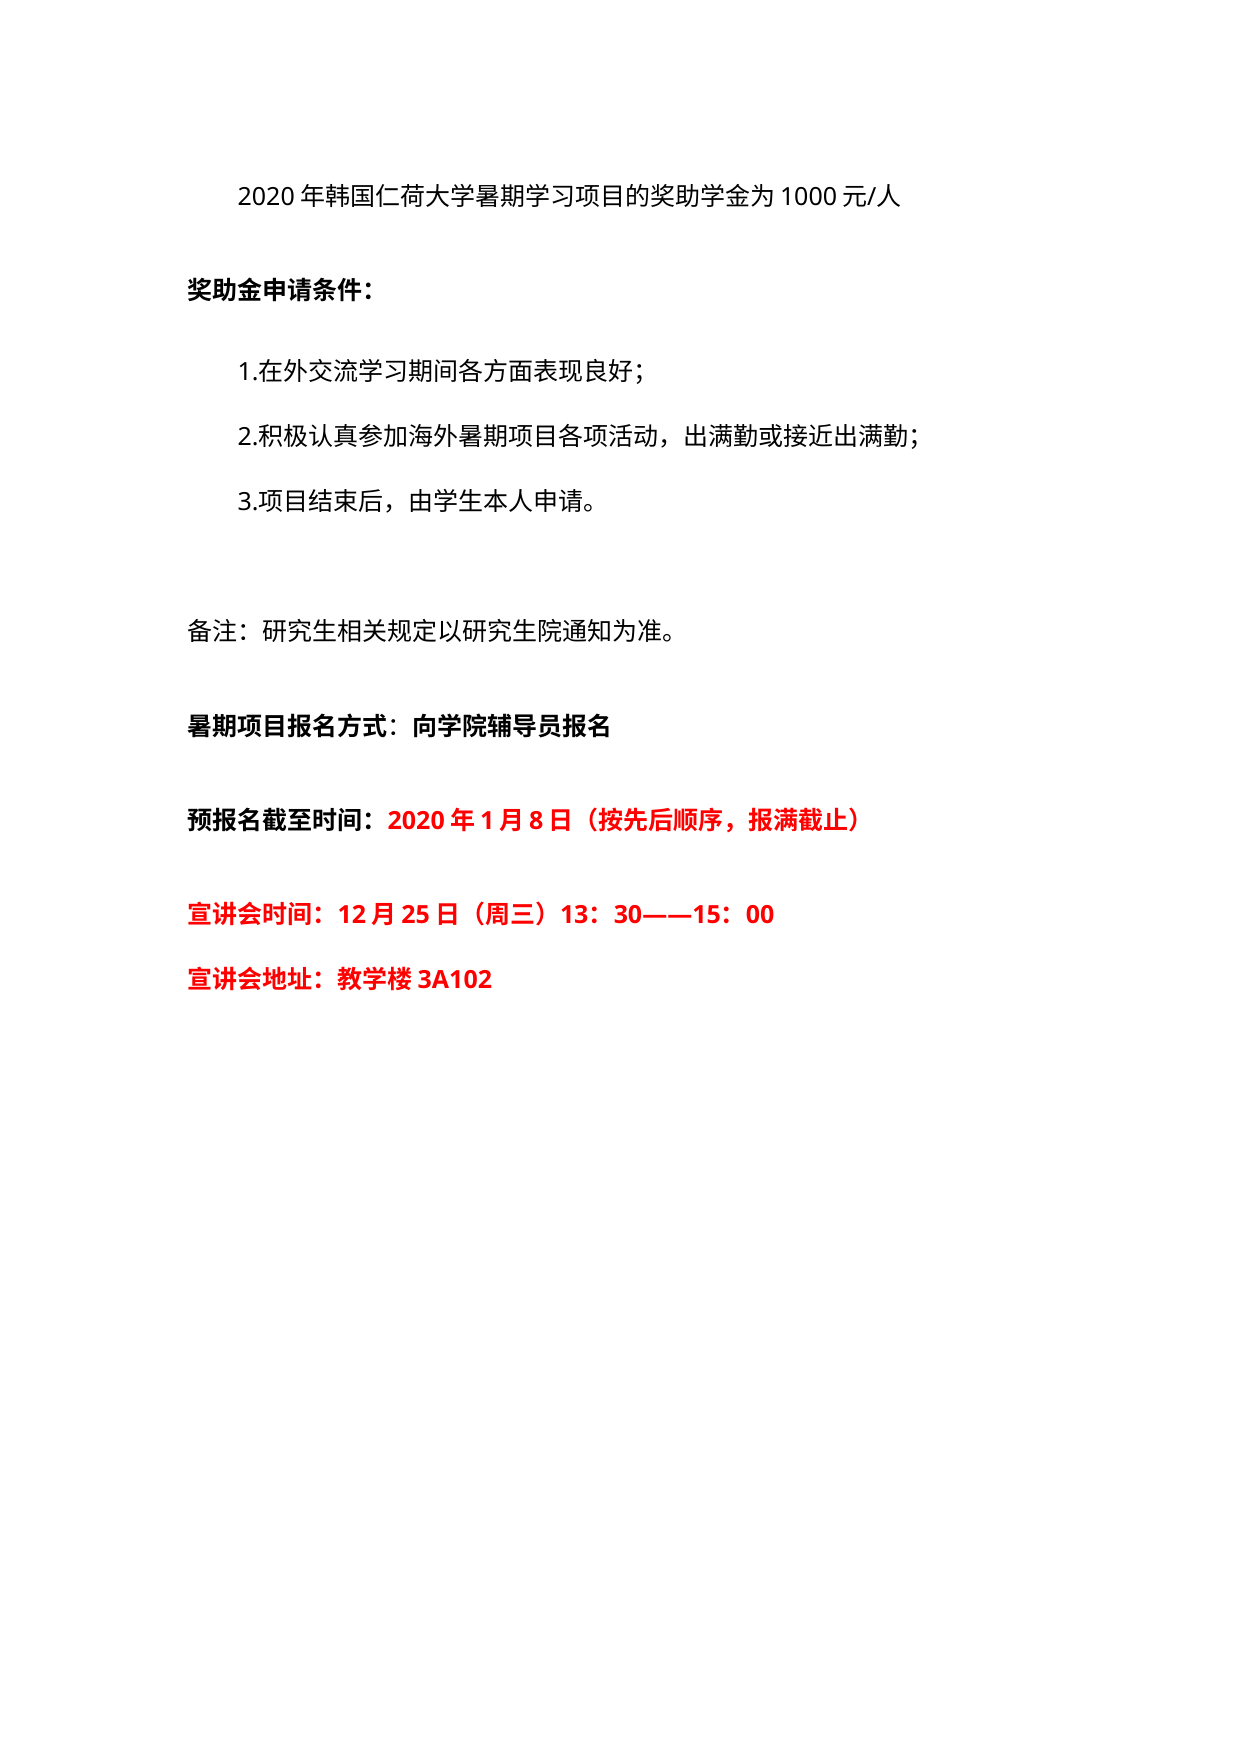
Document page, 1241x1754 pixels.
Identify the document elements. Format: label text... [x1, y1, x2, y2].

text 宣讲会时间：12月25日（周三）13：30——15：00 [187, 880, 1053, 945]
text 1.在外交流学习期间各方面表现良好； [187, 337, 1053, 402]
text 宣讲会地址：教学楼3A102 [187, 945, 1053, 1010]
text 3.项目结束后，由学生本人申请。 [187, 467, 1053, 532]
text 备注：研究生相关规定以研究生院通知为准。 [187, 597, 1053, 662]
text 奖助金申请条件： [187, 256, 1053, 321]
text 2020年韩国仁荷大学暑期学习项目的奖助学金为1000元/人 [187, 162, 1053, 227]
text 暑期项目报名方式：向学院辅导员报名 [187, 692, 1053, 757]
text 预报名截至时间：2020年1月8日（按先后顺序，报满截止） [187, 786, 1053, 851]
text 2.积极认真参加海外暑期项目各项活动，出满勤或接近出满勤； [237, 402, 1053, 467]
